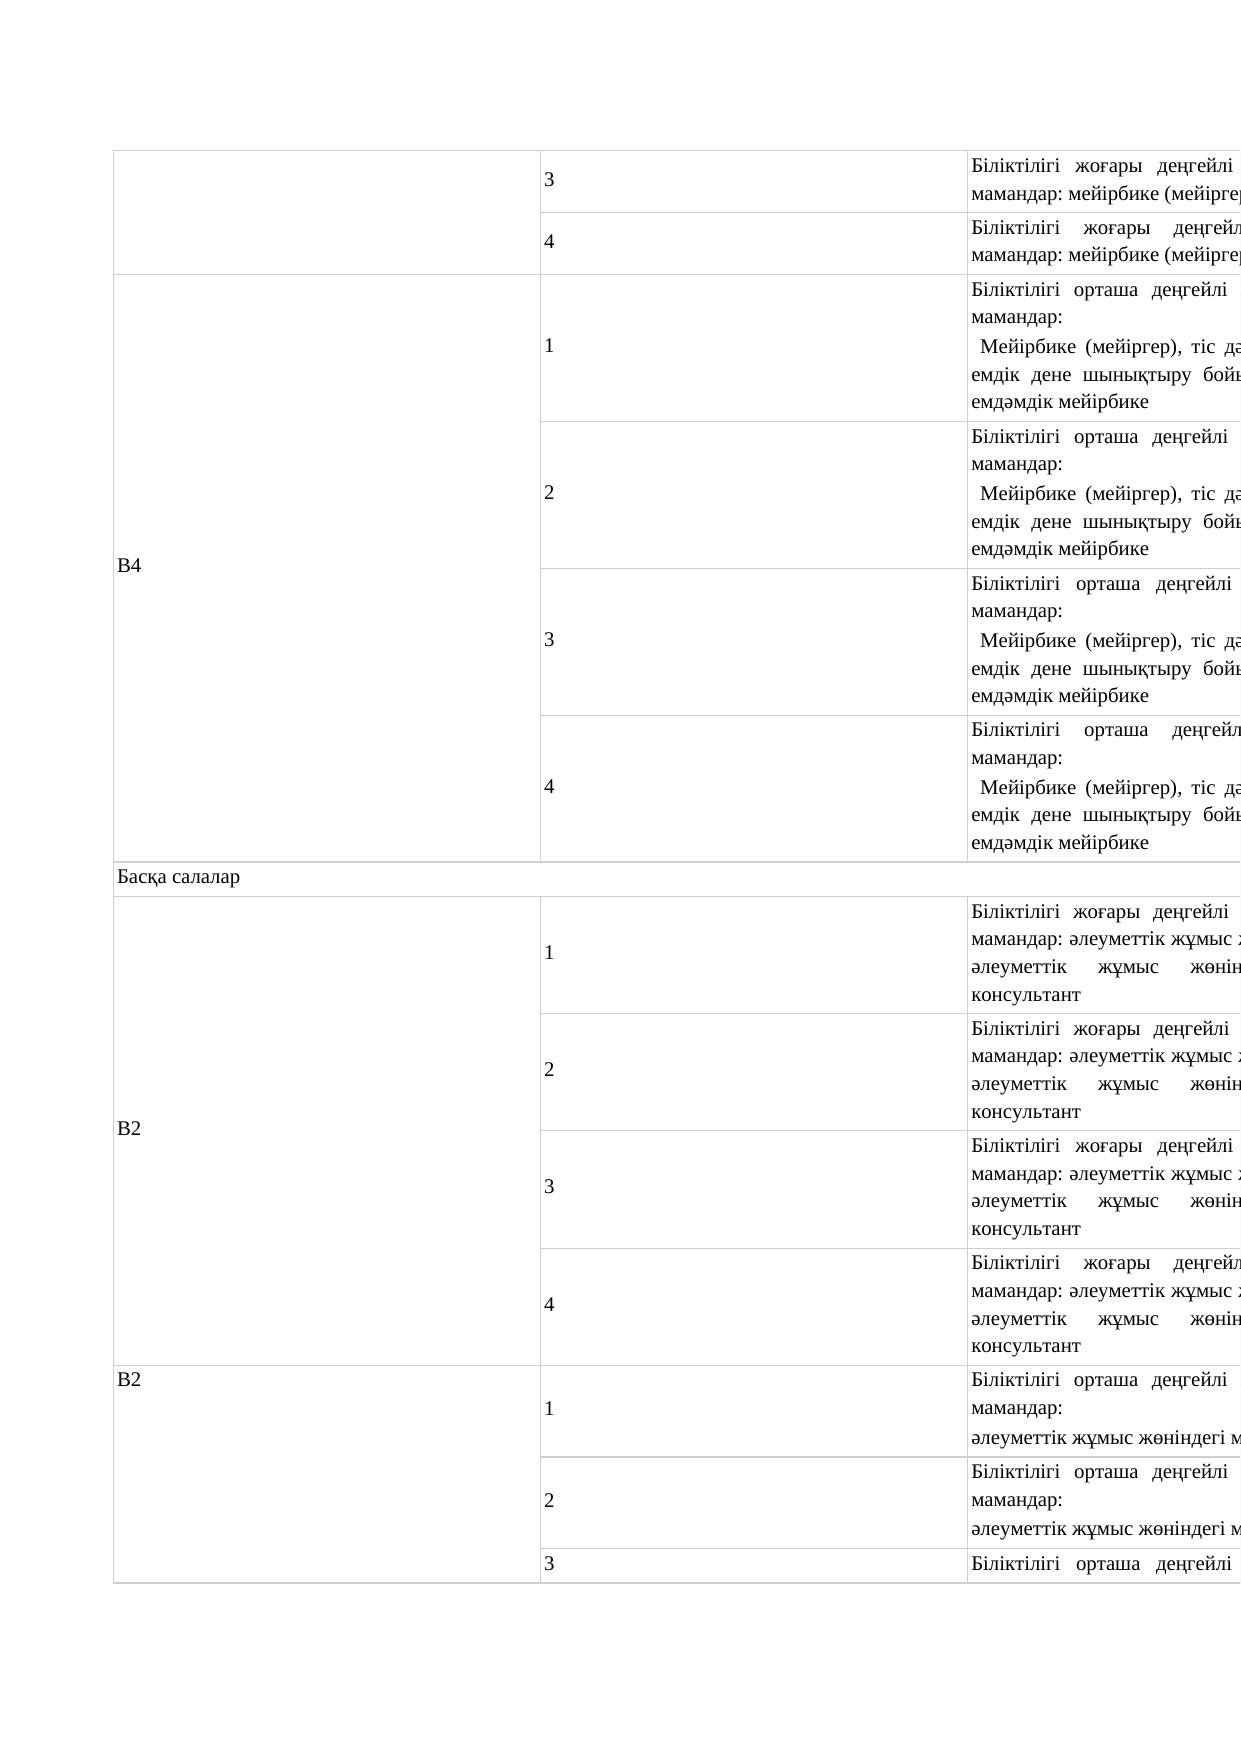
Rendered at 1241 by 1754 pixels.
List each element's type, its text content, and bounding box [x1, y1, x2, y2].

table_cell 2 [541, 1014, 967, 1130]
table_cell 3 [541, 569, 967, 714]
table_cell Біліктілігі орташа деңгейлі жоғары санатты мамандар: әлеуметтік жұмыс жөніндегі маман [968, 1366, 1240, 1456]
table_cell Біліктілігі жоғары деңгейлі жоғары санатты мамандар: әлеуметтік жұмыс жөніндегі маман, әлеуметтік жұмыс жөніндегі (кеңесші) консультант [968, 897, 1240, 1013]
table_cell 4 [541, 1249, 967, 1364]
table_cell 3 [541, 1131, 967, 1247]
table_cell Біліктілігі орташа деңгейлі жоғары санатты мамандар: Мейірбике (мейіргер), тіс дәрігері (дантист), емдік дене шынықтыру бойынша нұсқаушы, емдәмдік мейірбике [968, 275, 1240, 421]
table_cell В2 [114, 1366, 540, 1582]
table_cell Басқа салалар [114, 863, 1240, 896]
table_cell 2 [541, 422, 967, 568]
table_cell 3 [541, 1549, 967, 1582]
table_cell Біліктілігі орташа деңгейлі санаты жоқ мамандар: Мейірбике (мейіргер), тіс дәрігері (дантист), емдік дене шынықтыру бойынша нұсқаушы, емдәмдік мейірбике [968, 716, 1240, 861]
table_cell Біліктілігі орташа деңгейлі екінші санатты мамандар: Мейірбике (мейіргер), тіс дәрігері (дантист), емдік дене шынықтыру бойынша нұсқаушы, емдәмдік мейірбике [968, 569, 1240, 714]
table_cell В2 [114, 897, 540, 1364]
table_cell Біліктілігі жоғары деңгейлі бірінші санатты мамандар: әлеуметтік жұмыс жөніндегі маман, әлеуметтік жұмыс жөніндегі (кеңесші) консультант [968, 1014, 1240, 1130]
table_cell Біліктілігі жоғары деңгейлі екінші санатты мамандар: әлеуметтік жұмыс жөніндегі маман, әлеуметтік жұмыс жөніндегі (кеңесші) консультант [968, 1131, 1240, 1247]
table_cell 1 [541, 275, 967, 421]
table_cell 4 [541, 716, 967, 861]
table_cell Біліктілігі орташа деңгейлі бірінші санатты мамандар: Мейірбике (мейіргер), тіс дәрігері (дантист), емдік дене шынықтыру бойынша нұсқаушы, емдәмдік мейірбике [968, 422, 1240, 568]
table_cell 1 [541, 1366, 967, 1456]
table_cell Біліктілігі орташа деңгейлі бірінші санатты мамандар: әлеуметтік жұмыс жөніндегі маман [968, 1458, 1240, 1548]
table_cell 4 [541, 213, 967, 274]
table_cell 3 [541, 151, 967, 212]
table_cell 1 [541, 897, 967, 1013]
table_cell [968, 1549, 1240, 1582]
table_cell Біліктілігі жоғары деңгейлі санаты жоқ мамандар: әлеуметтік жұмыс жөніндегі маман, әлеуметтік жұмыс жөніндегі (кеңесші) консультант [968, 1249, 1240, 1364]
table_cell В4 [114, 275, 540, 861]
table_cell 2 [541, 1458, 967, 1548]
table_cell Біліктілігі жоғары деңгейлі санаты жоқ мамандар: мейірбике (мейіргер) [968, 213, 1240, 274]
table_cell Біліктілігі жоғары деңгейлі екінші санатты мамандар: мейірбике (мейіргер) [968, 151, 1240, 212]
